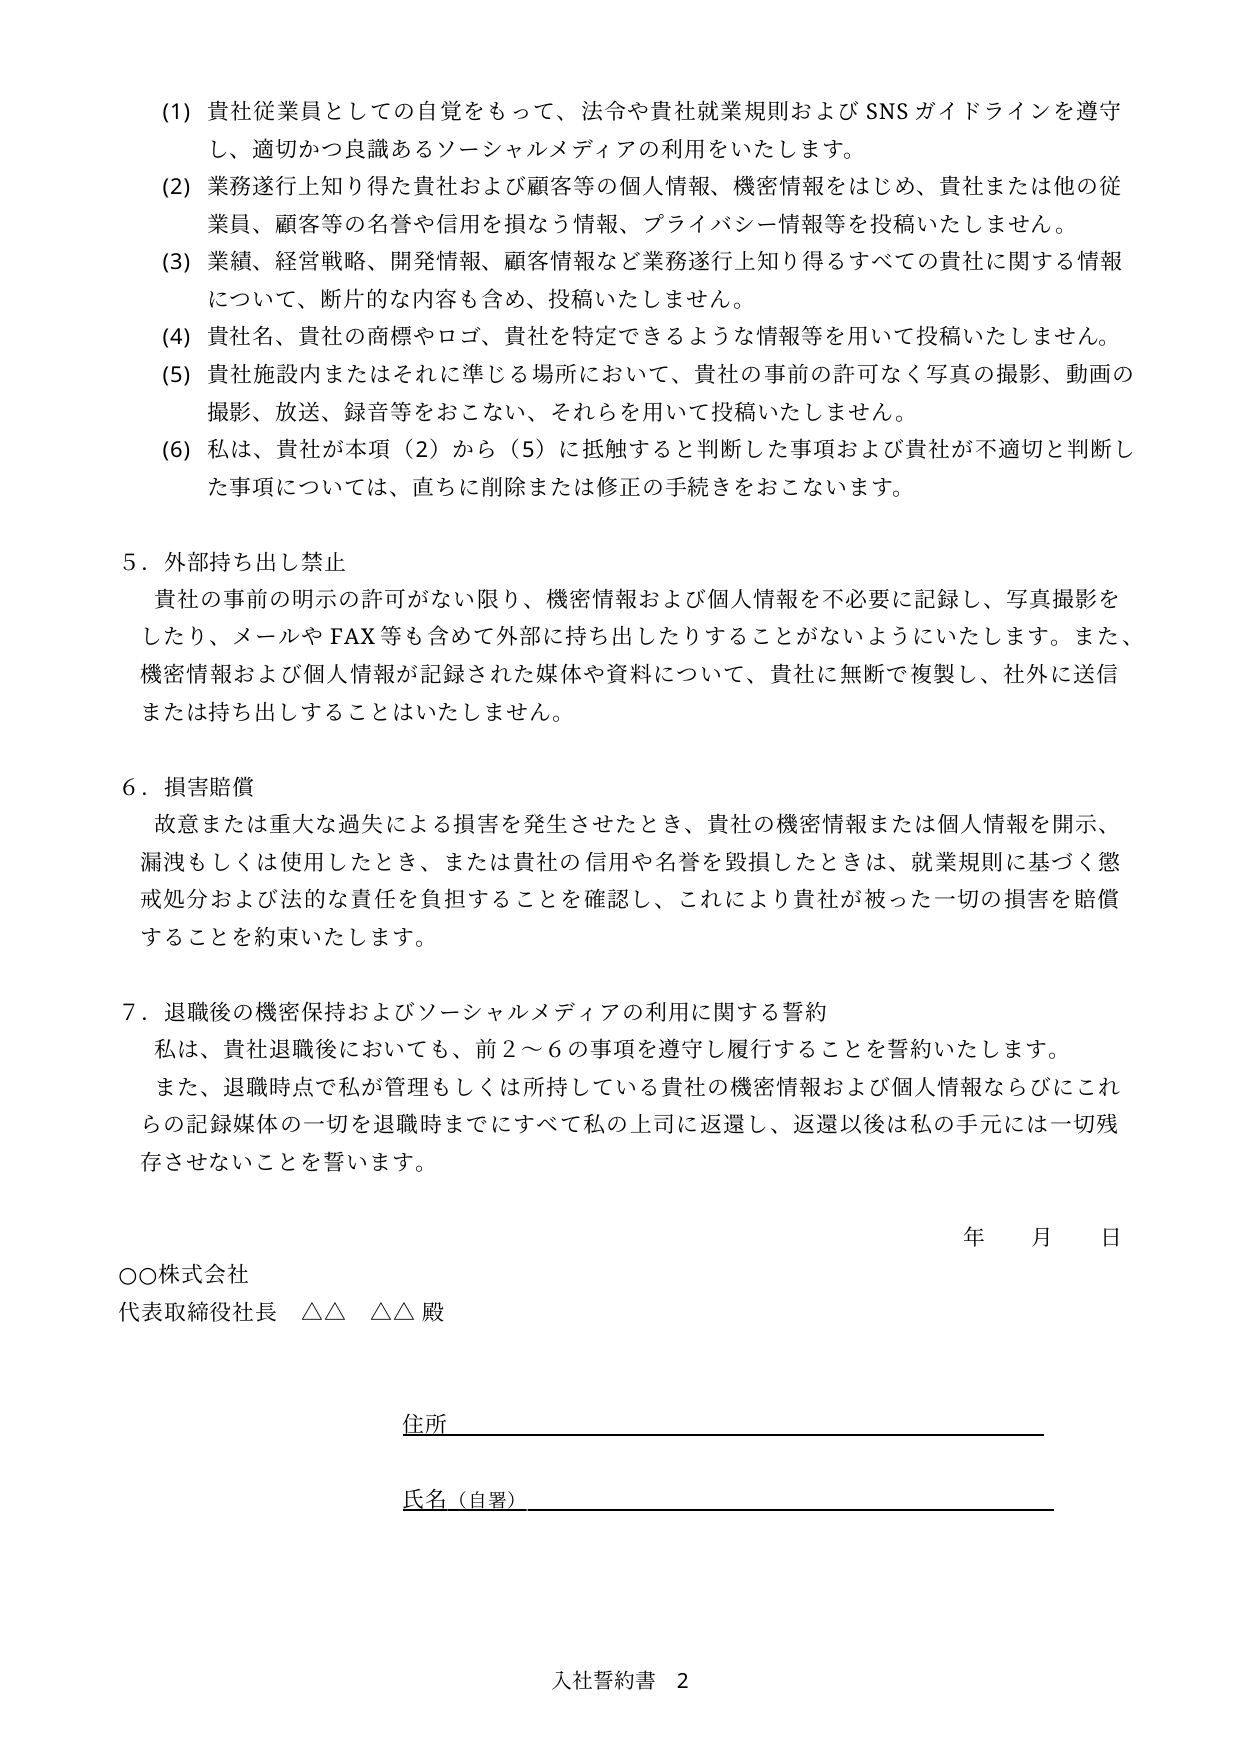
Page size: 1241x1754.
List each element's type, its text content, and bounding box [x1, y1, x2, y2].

text また、退職時点で私が管理もしくは所持している貴社の機密情報および個人情報ならびにこれらの記録媒体の一切を退職時までにすべて私の上司に返還し、返還以後は私の手元には一切残存させないことを誓います。 [140, 1064, 1122, 1176]
text 氏名（自署） [402, 1476, 1128, 1514]
list 私は、貴社が本項（2）から（5）に抵触すると判断した事項および貴社が不適切と判断した事項については、直ちに削除または修正の手続きをおこないます。 [162, 426, 1137, 501]
text 代表取締役社長 △△ △△ 殿 [118, 1289, 1122, 1326]
list 業績、経営戦略、開発情報、顧客情報など業務遂行上知り得るすべての貴社に関する情報について、断片的な内容も含め、投稿いたしません。 [162, 239, 1122, 314]
text 貴社の事前の明示の許可がない限り、機密情報および個人情報を不必要に記録し、写真撮影をしたり、メールやFAX等も含めて外部に持ち出したりすることがないようにいたします。また、機密情報および個人情報が記録された媒体や資料について、貴社に無断で複製し、社外に送信または持ち出しすることはいたしません。 [140, 576, 1122, 726]
text ７．退職後の機密保持およびソーシャルメディアの利用に関する誓約 [118, 989, 1122, 1026]
text 住所 [402, 1401, 1128, 1439]
list 貴社名、貴社の商標やロゴ、貴社を特定できるような情報等を用いて投稿いたしません。 [162, 314, 1122, 351]
list 貴社従業員としての自覚をもって、法令や貴社就業規則およびSNSガイドラインを遵守し、適切かつ良識あるソーシャルメディアの利用をいたします。 [162, 89, 1122, 164]
text 故意または重大な過失による損害を発生させたとき、貴社の機密情報または個人情報を開示、漏洩もしくは使用したとき、または貴社の信用や名誉を毀損したときは、就業規則に基づく懲戒処分および法的な責任を負担することを確認し、これにより貴社が被った一切の損害を賠償することを約束いたします。 [140, 801, 1122, 951]
text ○○株式会社 [118, 1251, 1122, 1289]
text 年 月 日 [118, 1214, 1122, 1251]
list 貴社施設内またはそれに準じる場所において、貴社の事前の許可なく写真の撮影、動画の撮影、放送、録音等をおこない、それらを用いて投稿いたしません。 [162, 351, 1137, 426]
text ５．外部持ち出し禁止 [118, 539, 1122, 576]
text 私は、貴社退職後においても、前２～６の事項を遵守し履行することを誓約いたします。 [140, 1026, 1122, 1064]
text ６．損害賠償 [118, 764, 1122, 801]
list 業務遂行上知り得た貴社および顧客等の個人情報、機密情報をはじめ、貴社または他の従業員、顧客等の名誉や信用を損なう情報、プライバシー情報等を投稿いたしません。 [162, 164, 1122, 239]
